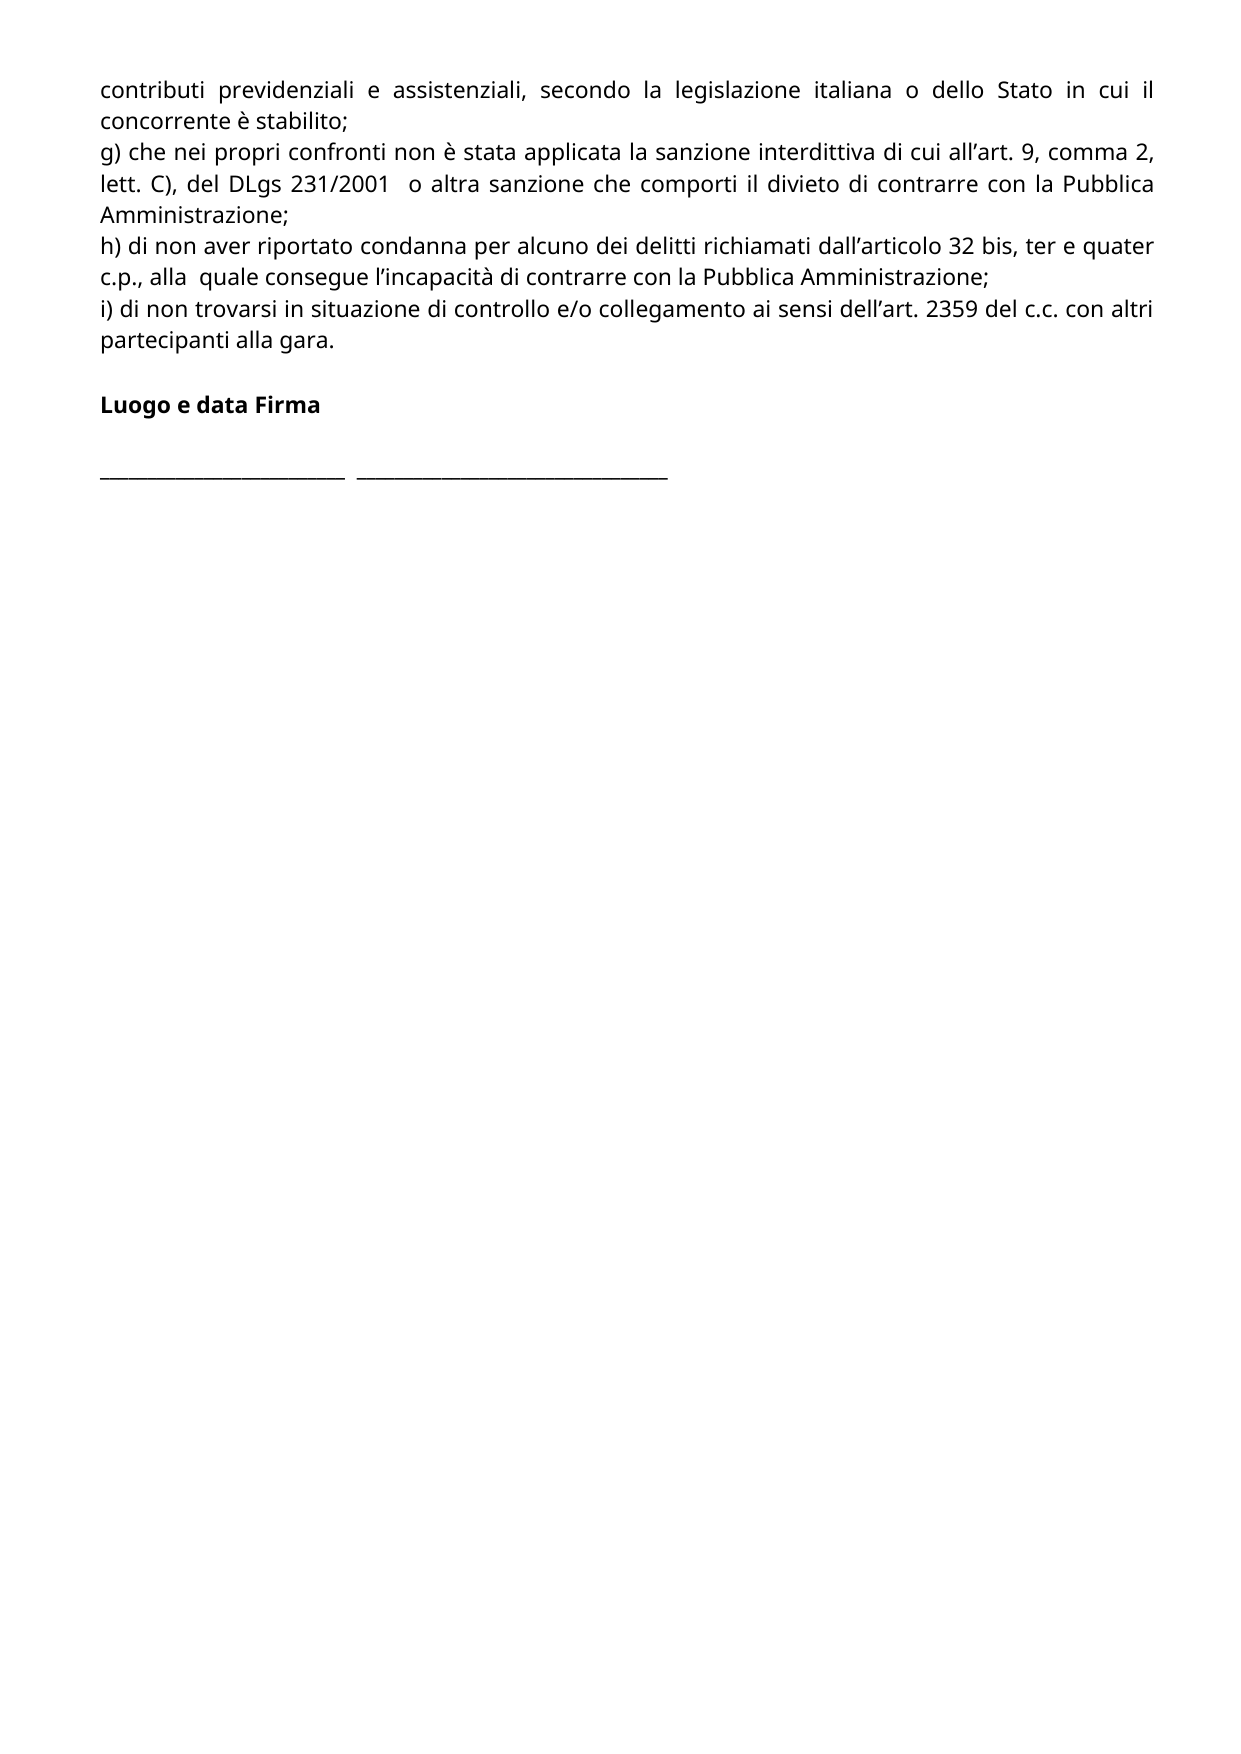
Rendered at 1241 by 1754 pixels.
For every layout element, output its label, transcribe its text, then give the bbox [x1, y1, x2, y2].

text __________________________ _________________________________ [100, 452, 1156, 483]
text h) di non aver riportato condanna per alcuno dei delitti richiamati dall’articolo 32 bis, ter e quater c.p., alla quale consegue l’incapacità di contrarre con la Pubblica Amministrazione; [100, 230, 1156, 292]
text i) di non trovarsi in situazione di controllo e/o collegamento ai sensi dell’art. 2359 del c.c. con altri partecipanti alla gara. [100, 292, 1156, 355]
text Luogo e data Firma [100, 389, 1156, 420]
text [100, 74, 1156, 136]
text g) che nei propri confronti non è stata applicata la sanzione interdittiva di cui all’art. 9, comma 2, lett. C), del DLgs 231/2001 o altra sanzione che comporti il divieto di contrarre con la Pubblica Amministrazione; [100, 136, 1156, 230]
